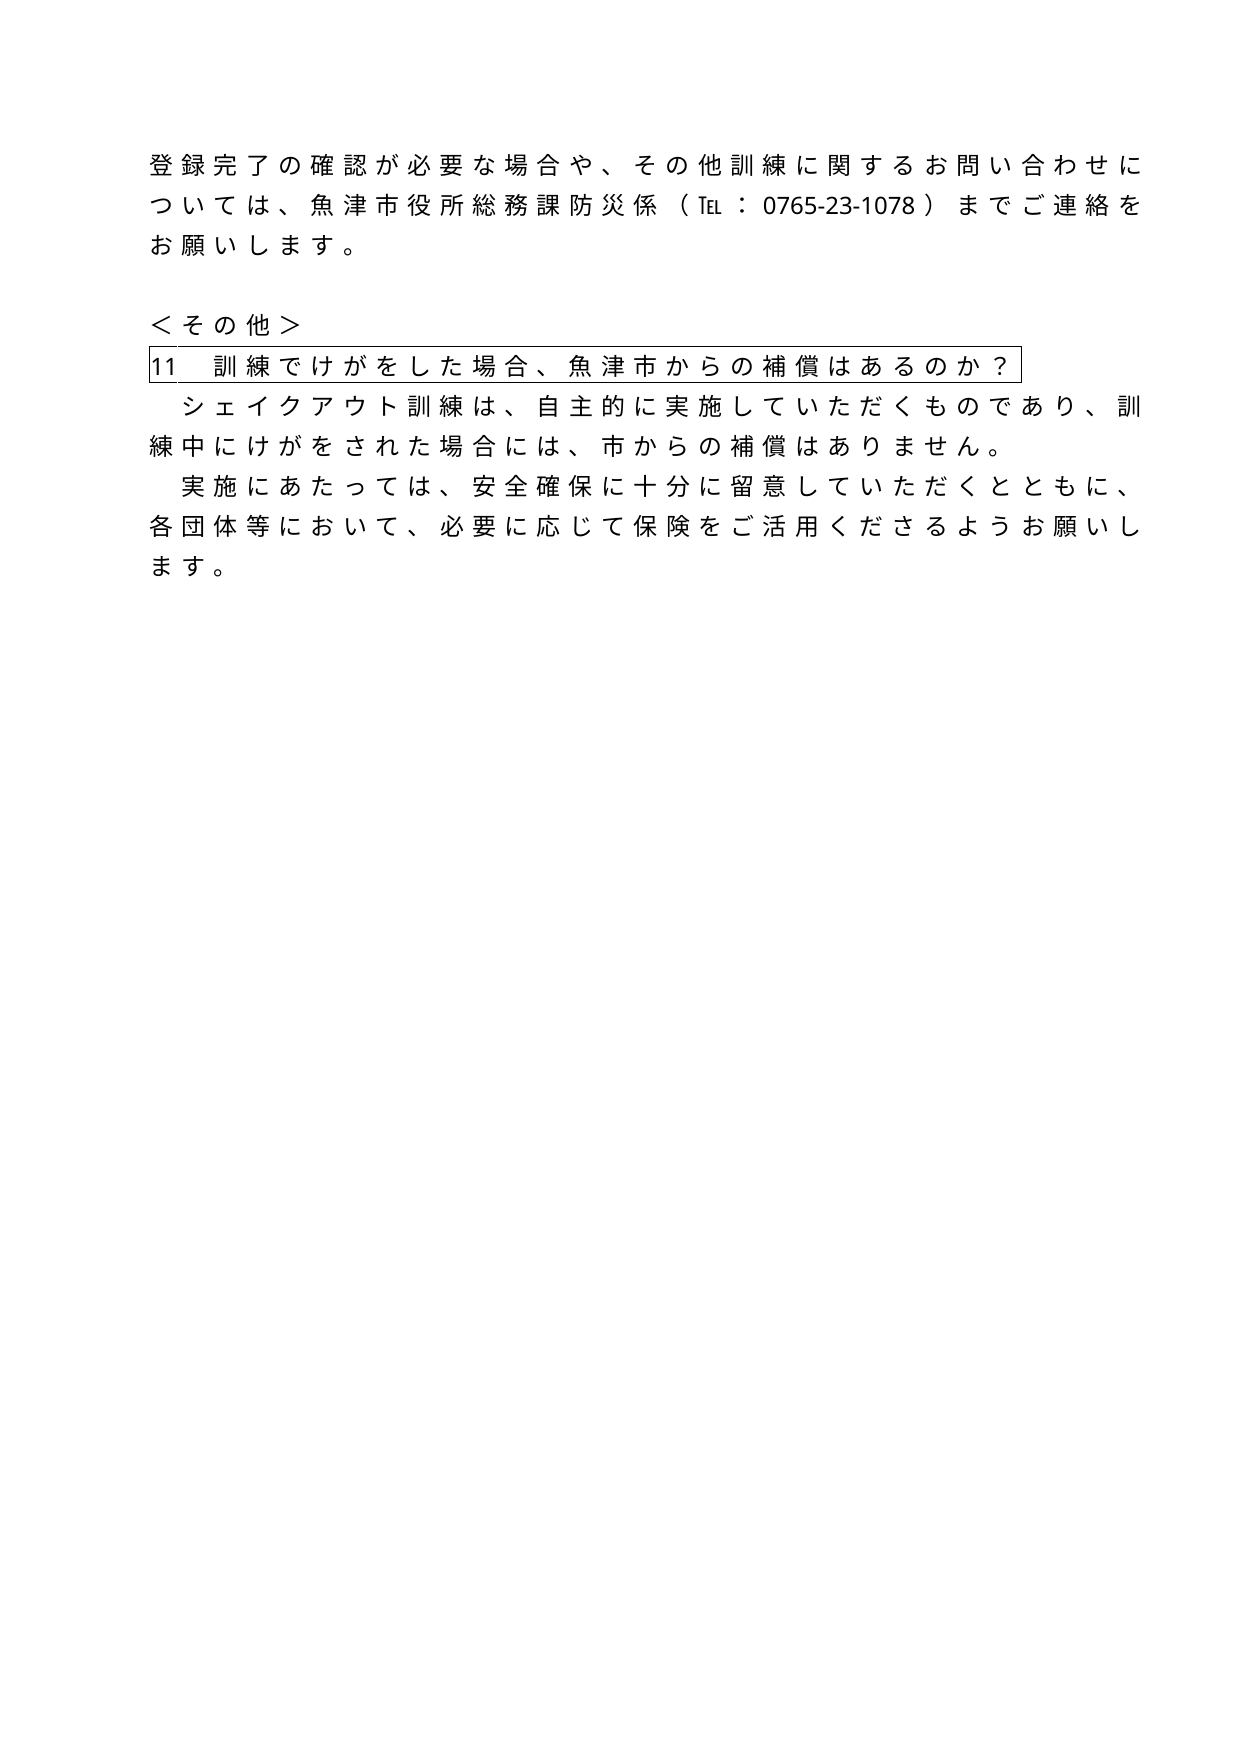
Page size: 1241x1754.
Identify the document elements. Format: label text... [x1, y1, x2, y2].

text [149, 144, 1150, 264]
text ＜その他＞ [149, 304, 1150, 344]
text シェイクアウト訓練は、自主的に実施していただくものであり、訓練中にけがをされた場合には、市からの補償はありません。 [149, 384, 1150, 465]
text 11 訓練でけがをした場合、魚津市からの補償はあるのか？ [149, 344, 1150, 384]
text 実施にあたっては、安全確保に十分に留意していただくとともに、各団体等において、必要に応じて保険をご活用くださるようお願いします。 [149, 465, 1150, 585]
